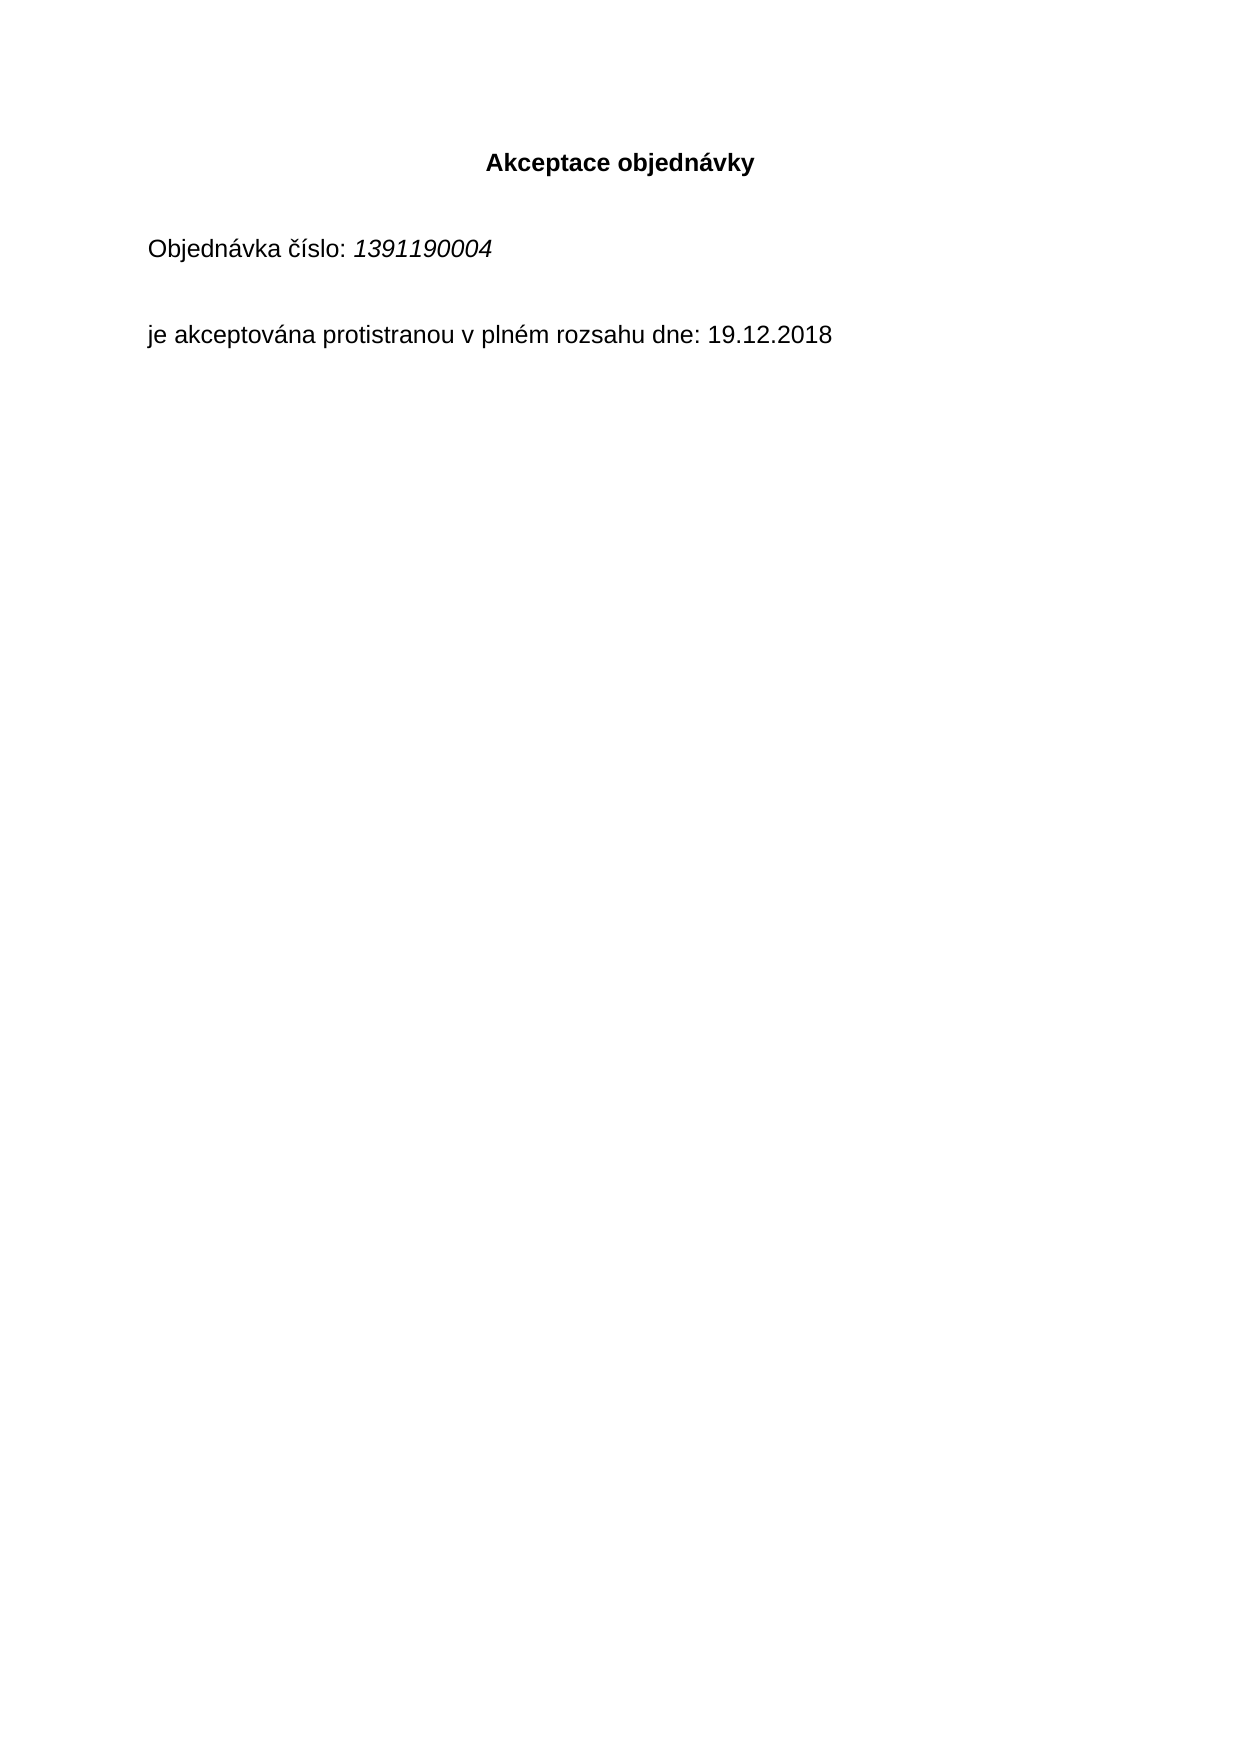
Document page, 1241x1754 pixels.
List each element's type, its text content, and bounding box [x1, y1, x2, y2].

text je akceptována protistranou v plném rozsahu dne: 19.12.2018 [148, 277, 1093, 349]
text Akceptace objednávky [148, 148, 1093, 176]
text Objednávka číslo: 1391190004 [148, 234, 1093, 263]
